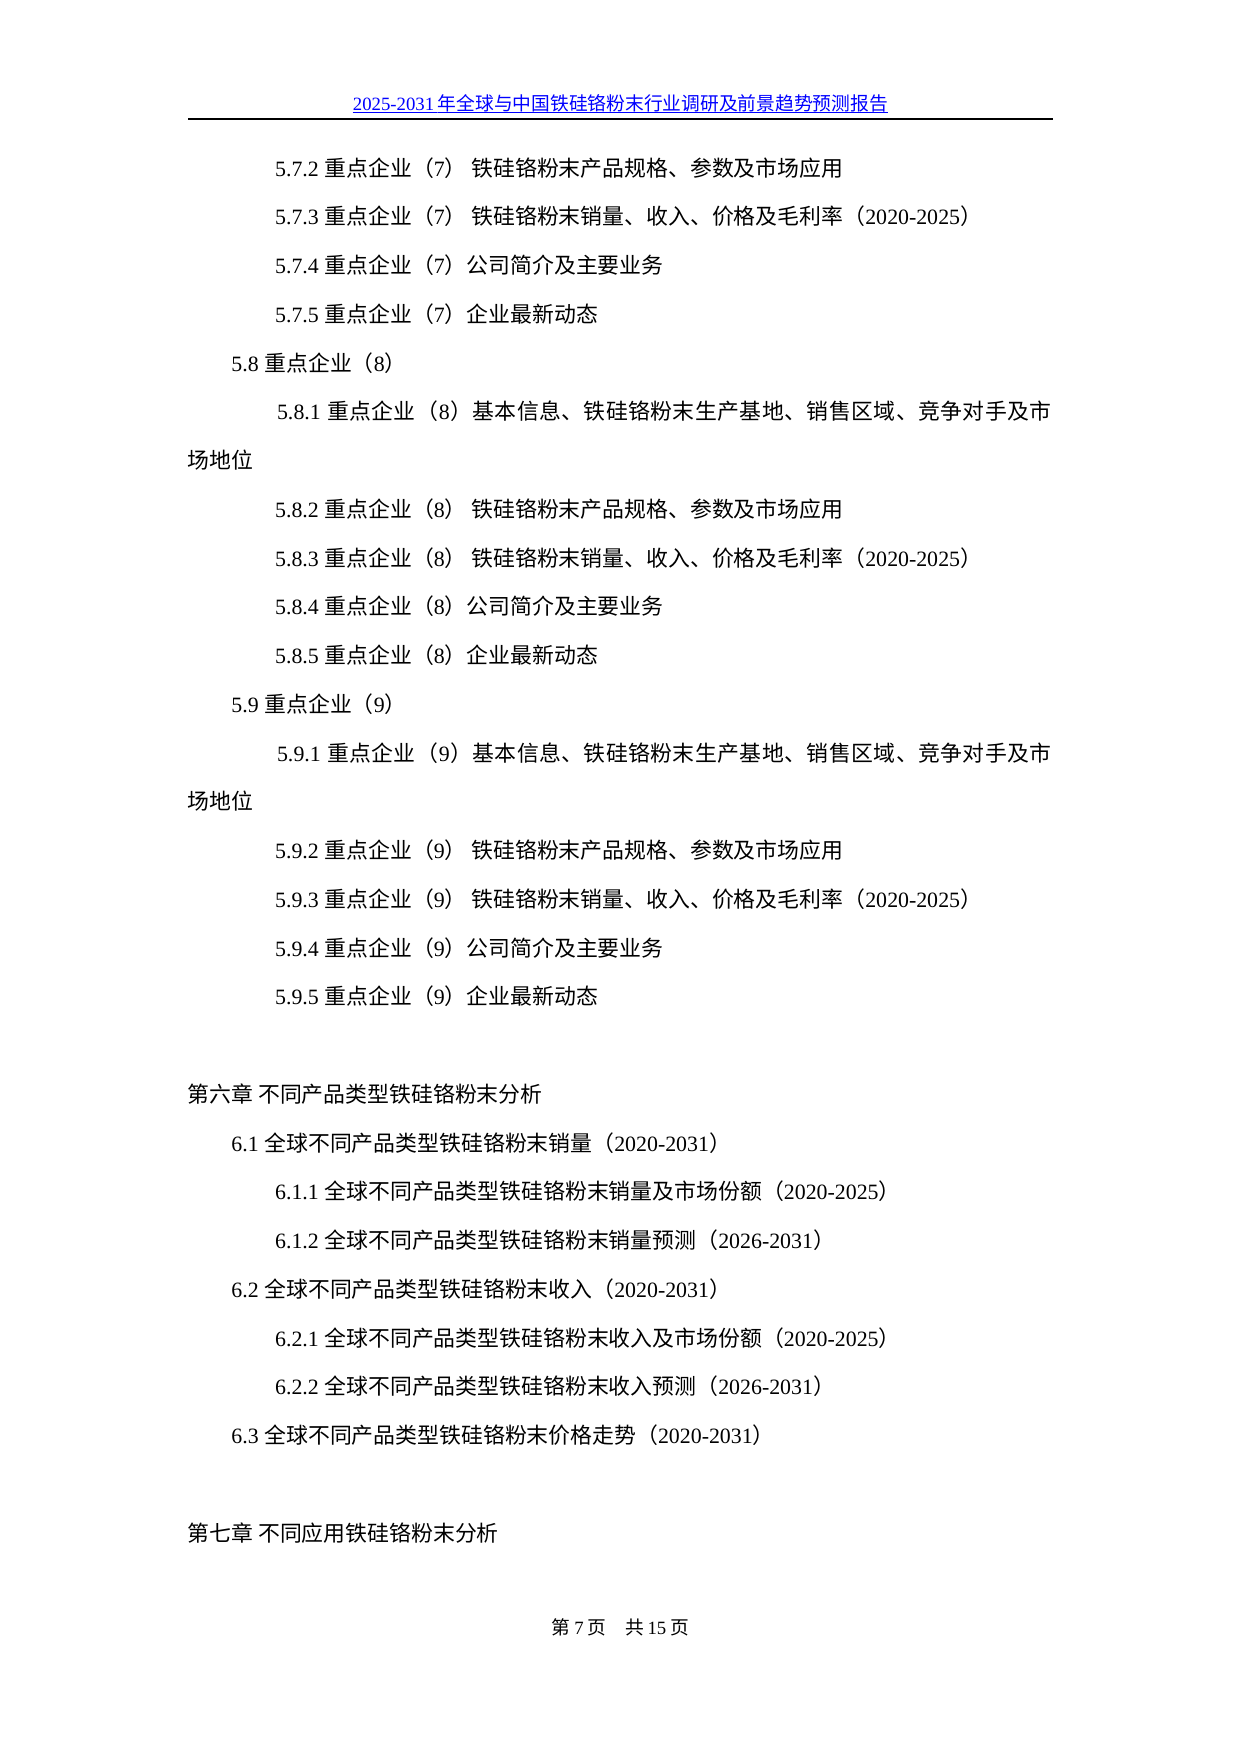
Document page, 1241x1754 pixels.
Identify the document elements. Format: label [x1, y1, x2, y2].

text [187, 150, 1053, 1548]
